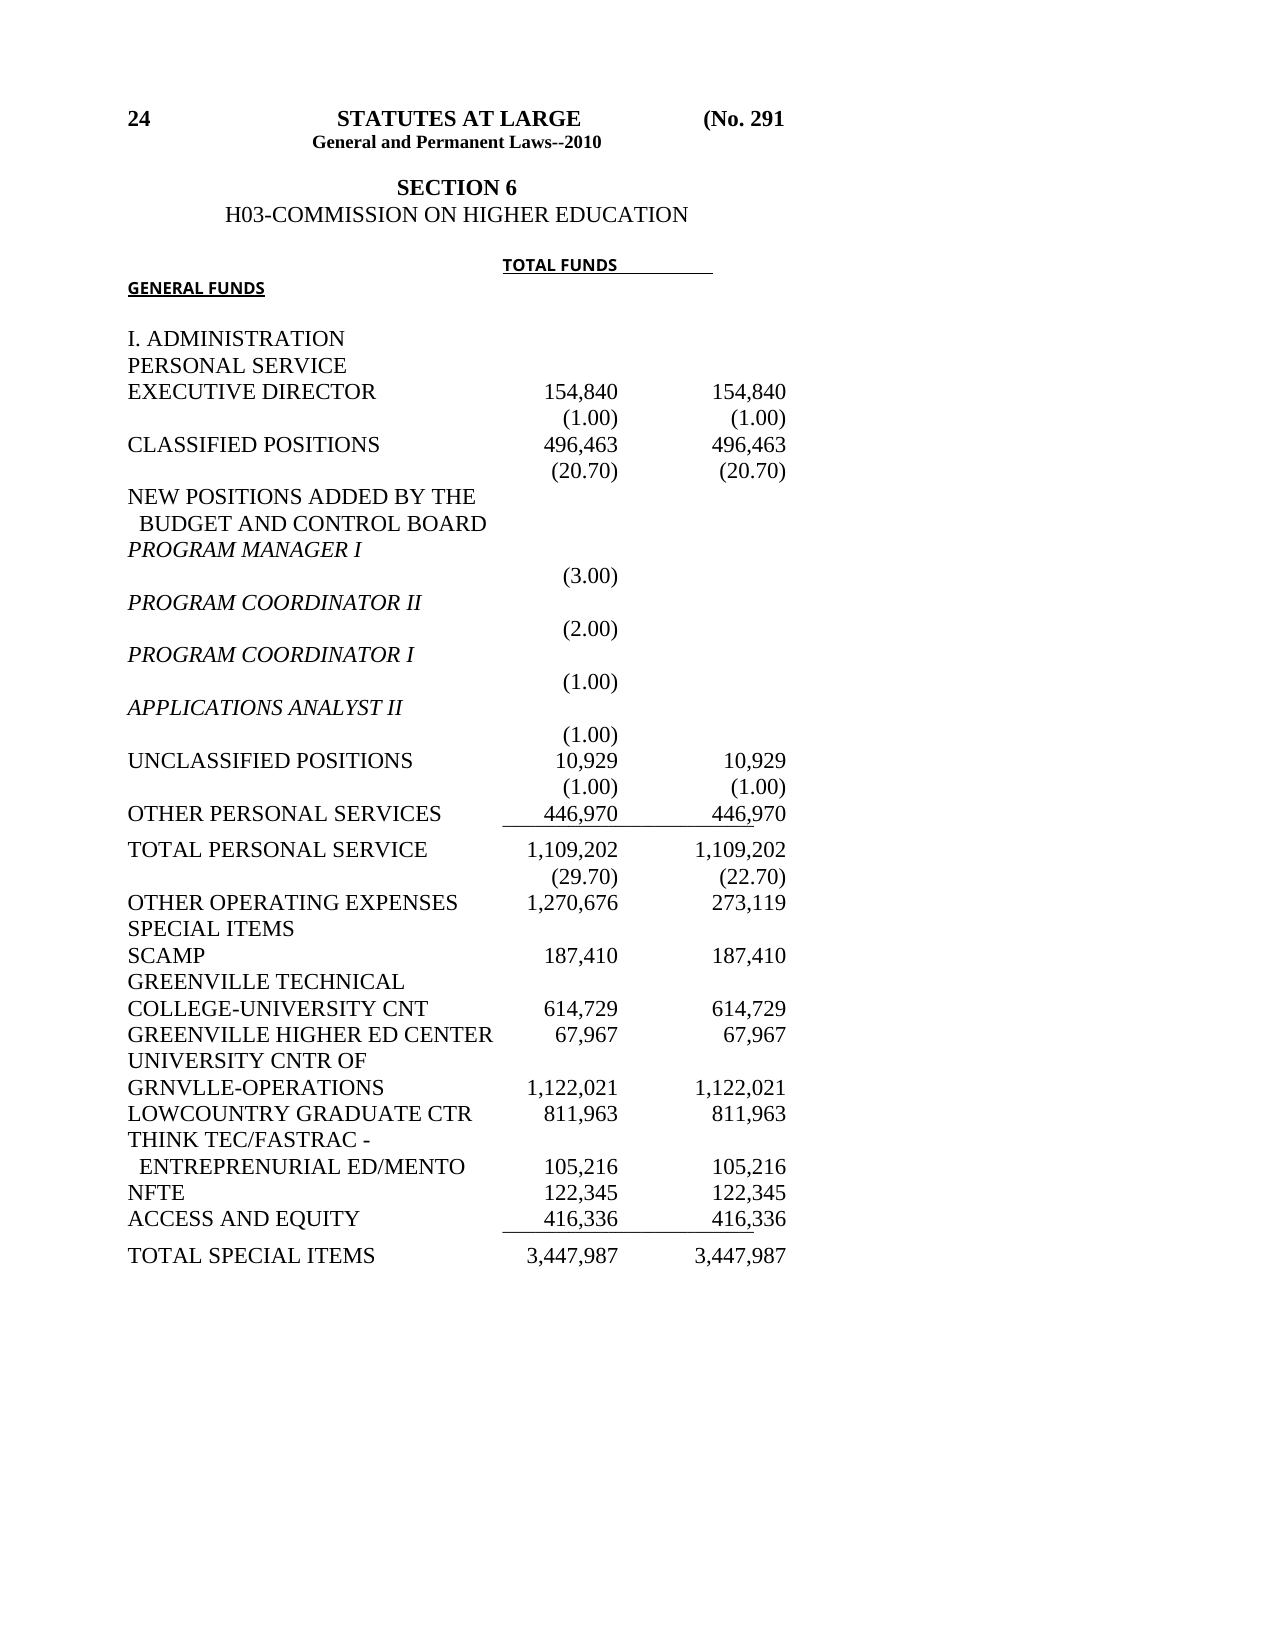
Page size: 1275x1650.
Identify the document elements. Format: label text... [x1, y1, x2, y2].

text H03-COMMISSION ON HIGHER EDUCATION [127, 201, 786, 227]
text LOWCOUNTRY GRADUATE CTR 811,963 811,963 [127, 1100, 786, 1126]
text (1.00) (1.00) [127, 404, 786, 431]
text CLASSIFIED POSITIONS 496,463 496,463 [127, 431, 786, 457]
text TOTAL SPECIAL ITEMS 3,447,987 3,447,987 [127, 1242, 786, 1268]
text EXECUTIVE DIRECTOR 154,840 154,840 [127, 378, 786, 404]
text PROGRAM MANAGER I [127, 536, 786, 562]
text COLLEGE-UNIVERSITY CNT 614,729 614,729 [127, 994, 786, 1021]
text UNCLASSIFIED POSITIONS 10,929 10,929 [127, 747, 786, 773]
text PROGRAM COORDINATOR II [127, 589, 786, 615]
text OTHER PERSONAL SERVICES 446,970 446,970 [127, 800, 786, 826]
text APPLICATIONS ANALYST II [127, 694, 786, 721]
text BUDGET AND CONTROL BOARD [127, 510, 786, 536]
text SPECIAL ITEMS [127, 916, 786, 942]
text TOTAL PERSONAL SERVICE 1,109,202 1,109,202 [127, 836, 786, 863]
text ACCESS AND EQUITY 416,336 416,336 [127, 1205, 786, 1232]
text NFTE 122,345 122,345 [127, 1179, 786, 1205]
text (20.70) (20.70) [127, 457, 786, 483]
text SECTION 6 [127, 174, 786, 201]
text (2.00) [127, 615, 786, 642]
text NEW POSITIONS ADDED BY THE [127, 483, 786, 510]
text I. ADMINISTRATION [127, 325, 786, 352]
text SCAMP 187,410 187,410 [127, 942, 786, 968]
text UNIVERSITY CNTR OF [127, 1047, 786, 1074]
text GREENVILLE TECHNICAL [127, 968, 786, 994]
text OTHER OPERATING EXPENSES 1,270,676 273,119 [127, 889, 786, 916]
text THINK TEC/FASTRAC - [127, 1126, 786, 1153]
text TOTAL FUNDS GENERAL FUNDS [127, 253, 786, 299]
text (1.00) [127, 668, 786, 694]
text PERSONAL SERVICE [127, 352, 786, 378]
text (3.00) [127, 562, 786, 589]
text (29.70) (22.70) [127, 863, 786, 889]
text ENTREPRENURIAL ED/MENTO 105,216 105,216 [127, 1153, 786, 1179]
text PROGRAM COORDINATOR I [127, 642, 786, 668]
text GRNVLLE-OPERATIONS 1,122,021 1,122,021 [127, 1074, 786, 1100]
text (1.00) (1.00) [127, 773, 786, 800]
text (1.00) [127, 721, 786, 747]
text GREENVILLE HIGHER ED CENTER 67,967 67,967 [127, 1021, 786, 1047]
